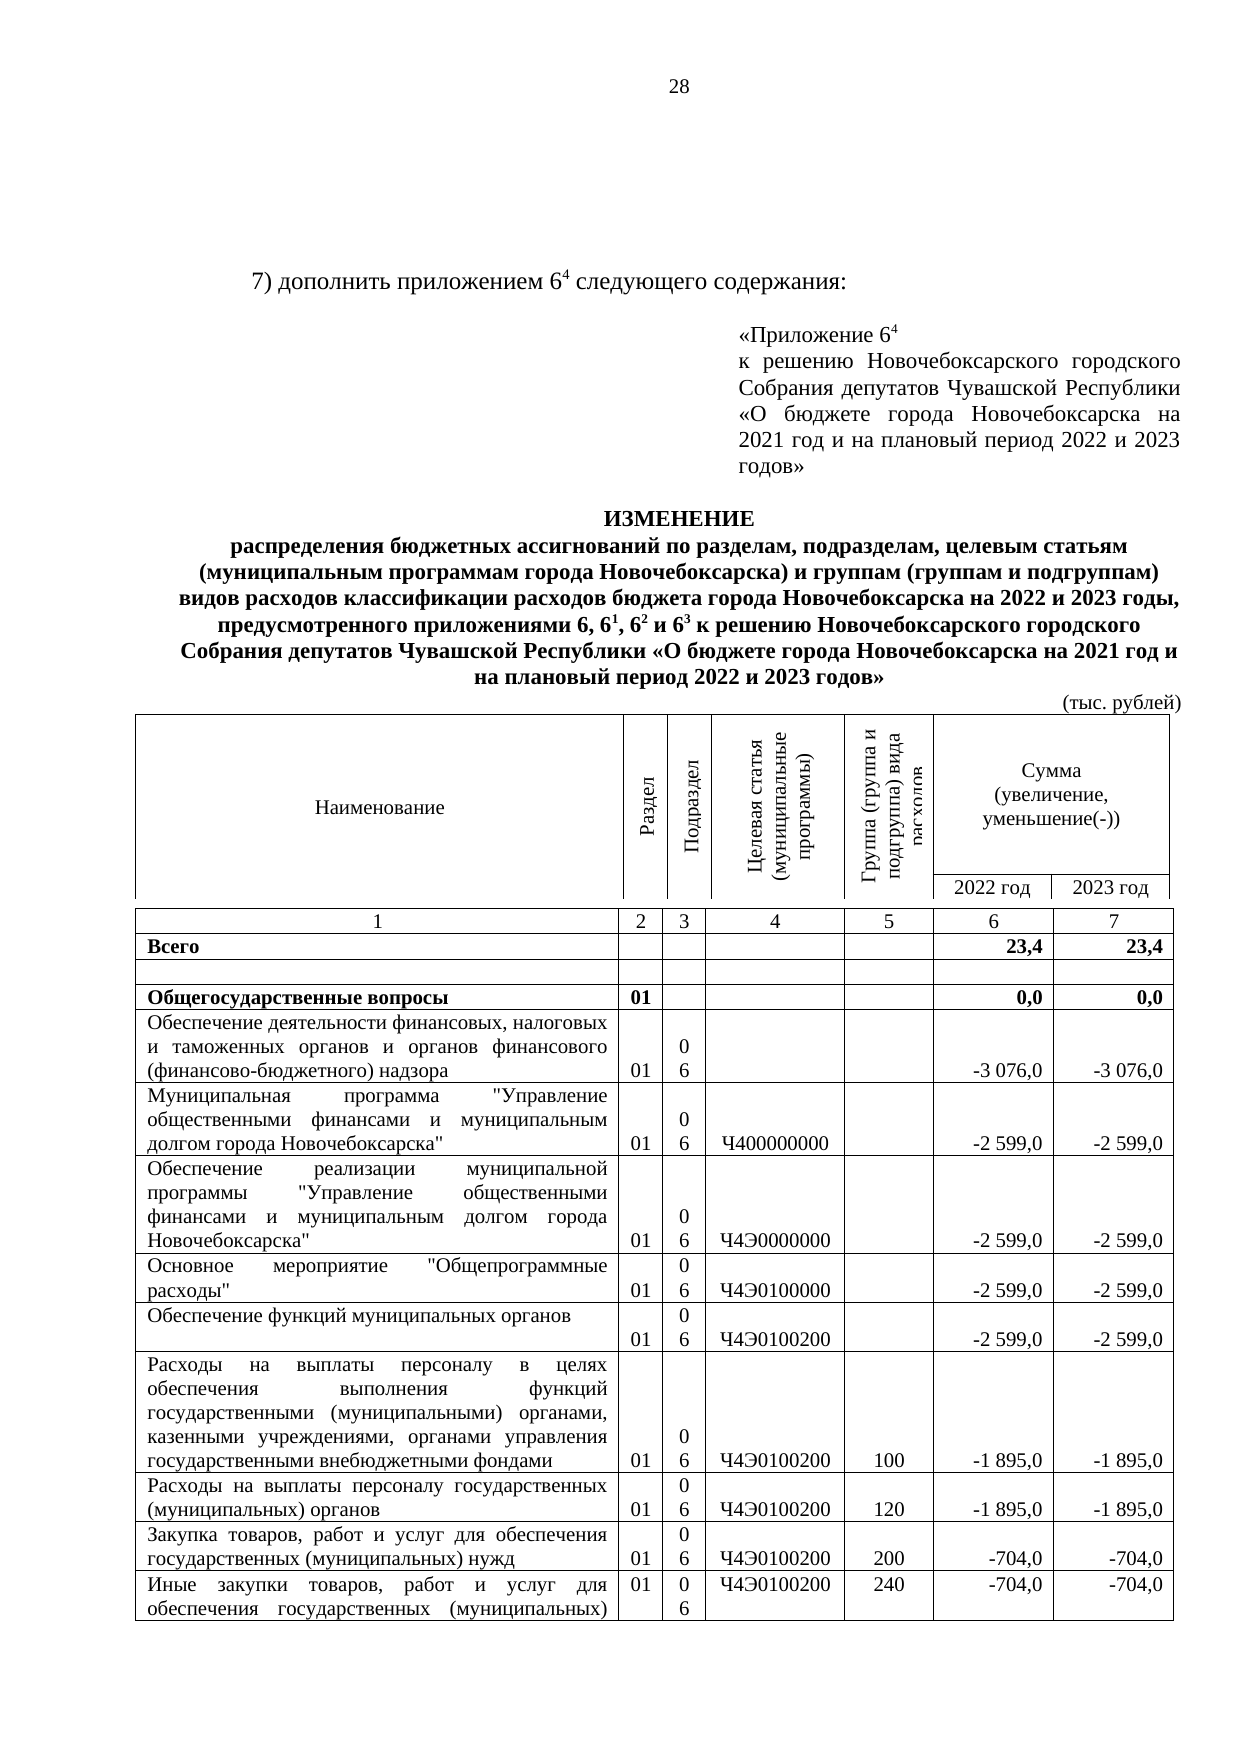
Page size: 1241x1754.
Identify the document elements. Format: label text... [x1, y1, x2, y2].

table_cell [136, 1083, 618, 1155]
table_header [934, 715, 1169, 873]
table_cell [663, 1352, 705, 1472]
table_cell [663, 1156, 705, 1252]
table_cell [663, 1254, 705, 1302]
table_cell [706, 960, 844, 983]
text 7) дополнить приложением 64 следующего содержания: [177, 266, 1181, 294]
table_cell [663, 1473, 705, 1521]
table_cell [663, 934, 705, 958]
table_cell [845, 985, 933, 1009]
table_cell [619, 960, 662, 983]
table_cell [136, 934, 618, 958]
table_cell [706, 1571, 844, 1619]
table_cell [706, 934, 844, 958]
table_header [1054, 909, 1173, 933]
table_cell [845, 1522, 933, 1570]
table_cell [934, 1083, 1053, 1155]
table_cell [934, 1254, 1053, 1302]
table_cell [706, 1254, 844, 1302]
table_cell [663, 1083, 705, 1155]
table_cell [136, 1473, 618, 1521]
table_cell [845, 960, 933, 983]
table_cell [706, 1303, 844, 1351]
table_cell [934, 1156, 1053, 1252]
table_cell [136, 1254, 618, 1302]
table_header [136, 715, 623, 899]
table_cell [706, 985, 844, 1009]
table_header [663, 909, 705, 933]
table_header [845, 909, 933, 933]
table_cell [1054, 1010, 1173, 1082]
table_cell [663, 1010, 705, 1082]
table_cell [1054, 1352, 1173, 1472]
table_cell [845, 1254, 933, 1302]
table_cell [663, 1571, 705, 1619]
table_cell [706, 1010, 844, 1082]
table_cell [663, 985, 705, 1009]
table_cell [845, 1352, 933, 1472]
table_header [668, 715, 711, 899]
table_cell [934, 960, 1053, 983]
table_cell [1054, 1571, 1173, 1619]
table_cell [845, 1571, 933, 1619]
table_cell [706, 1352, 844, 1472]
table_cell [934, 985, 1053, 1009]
text «Приложение 64 [738, 321, 1181, 347]
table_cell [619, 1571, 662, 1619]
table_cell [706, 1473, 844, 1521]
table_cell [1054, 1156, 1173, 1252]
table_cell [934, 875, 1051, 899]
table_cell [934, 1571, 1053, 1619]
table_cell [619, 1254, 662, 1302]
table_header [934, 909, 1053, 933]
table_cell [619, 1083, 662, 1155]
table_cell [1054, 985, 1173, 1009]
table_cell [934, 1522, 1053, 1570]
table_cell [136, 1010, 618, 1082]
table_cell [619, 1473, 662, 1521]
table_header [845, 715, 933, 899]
text к решению Новочебоксарского городского Собрания депутатов Чувашской Республики «О бюджете города Новочебоксарска на 2021 год и на плановый период 2022 и 2023 годов» [738, 347, 1181, 479]
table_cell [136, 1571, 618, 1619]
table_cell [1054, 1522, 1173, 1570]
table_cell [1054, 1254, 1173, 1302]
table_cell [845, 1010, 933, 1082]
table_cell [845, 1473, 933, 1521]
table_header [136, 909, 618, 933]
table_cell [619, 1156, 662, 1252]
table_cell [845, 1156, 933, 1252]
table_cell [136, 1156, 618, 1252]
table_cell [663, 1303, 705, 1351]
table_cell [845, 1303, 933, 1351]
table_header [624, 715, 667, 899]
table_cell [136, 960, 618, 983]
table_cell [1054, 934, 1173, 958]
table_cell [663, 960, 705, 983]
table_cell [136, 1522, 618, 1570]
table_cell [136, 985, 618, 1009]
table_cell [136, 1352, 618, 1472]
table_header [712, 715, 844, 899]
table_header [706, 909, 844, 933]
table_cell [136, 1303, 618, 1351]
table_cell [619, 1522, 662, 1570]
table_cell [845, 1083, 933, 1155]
text ИЗМЕНЕНИЕ распределения бюджетных ассигнований по разделам, подразделам, целевым статьям (муниципальным программам города Новочебоксарска) и группам (группам и подгруппам) видов расходов классификации расходов бюджета города Новочебоксарска на 2022 и 2023 годы, предусмотренного приложениями 6, 61, 62 и 63 к решению Новочебоксарского городского Собрания депутатов Чувашской Республики «О бюджете города Новочебоксарска на 2021 год и на плановый период 2022 и 2023 годов» [177, 505, 1181, 690]
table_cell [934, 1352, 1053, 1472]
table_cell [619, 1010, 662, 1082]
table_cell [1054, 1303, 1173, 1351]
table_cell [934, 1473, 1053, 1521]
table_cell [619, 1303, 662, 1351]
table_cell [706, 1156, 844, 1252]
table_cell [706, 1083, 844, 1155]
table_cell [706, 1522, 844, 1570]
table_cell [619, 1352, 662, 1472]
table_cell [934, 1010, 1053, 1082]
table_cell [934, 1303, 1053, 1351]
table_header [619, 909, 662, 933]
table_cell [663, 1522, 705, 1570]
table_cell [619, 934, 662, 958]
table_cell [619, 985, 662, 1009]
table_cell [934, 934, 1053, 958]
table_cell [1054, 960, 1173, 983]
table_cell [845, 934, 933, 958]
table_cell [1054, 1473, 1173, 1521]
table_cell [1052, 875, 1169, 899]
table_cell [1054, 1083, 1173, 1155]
text (тыс. рублей) [177, 690, 1181, 714]
